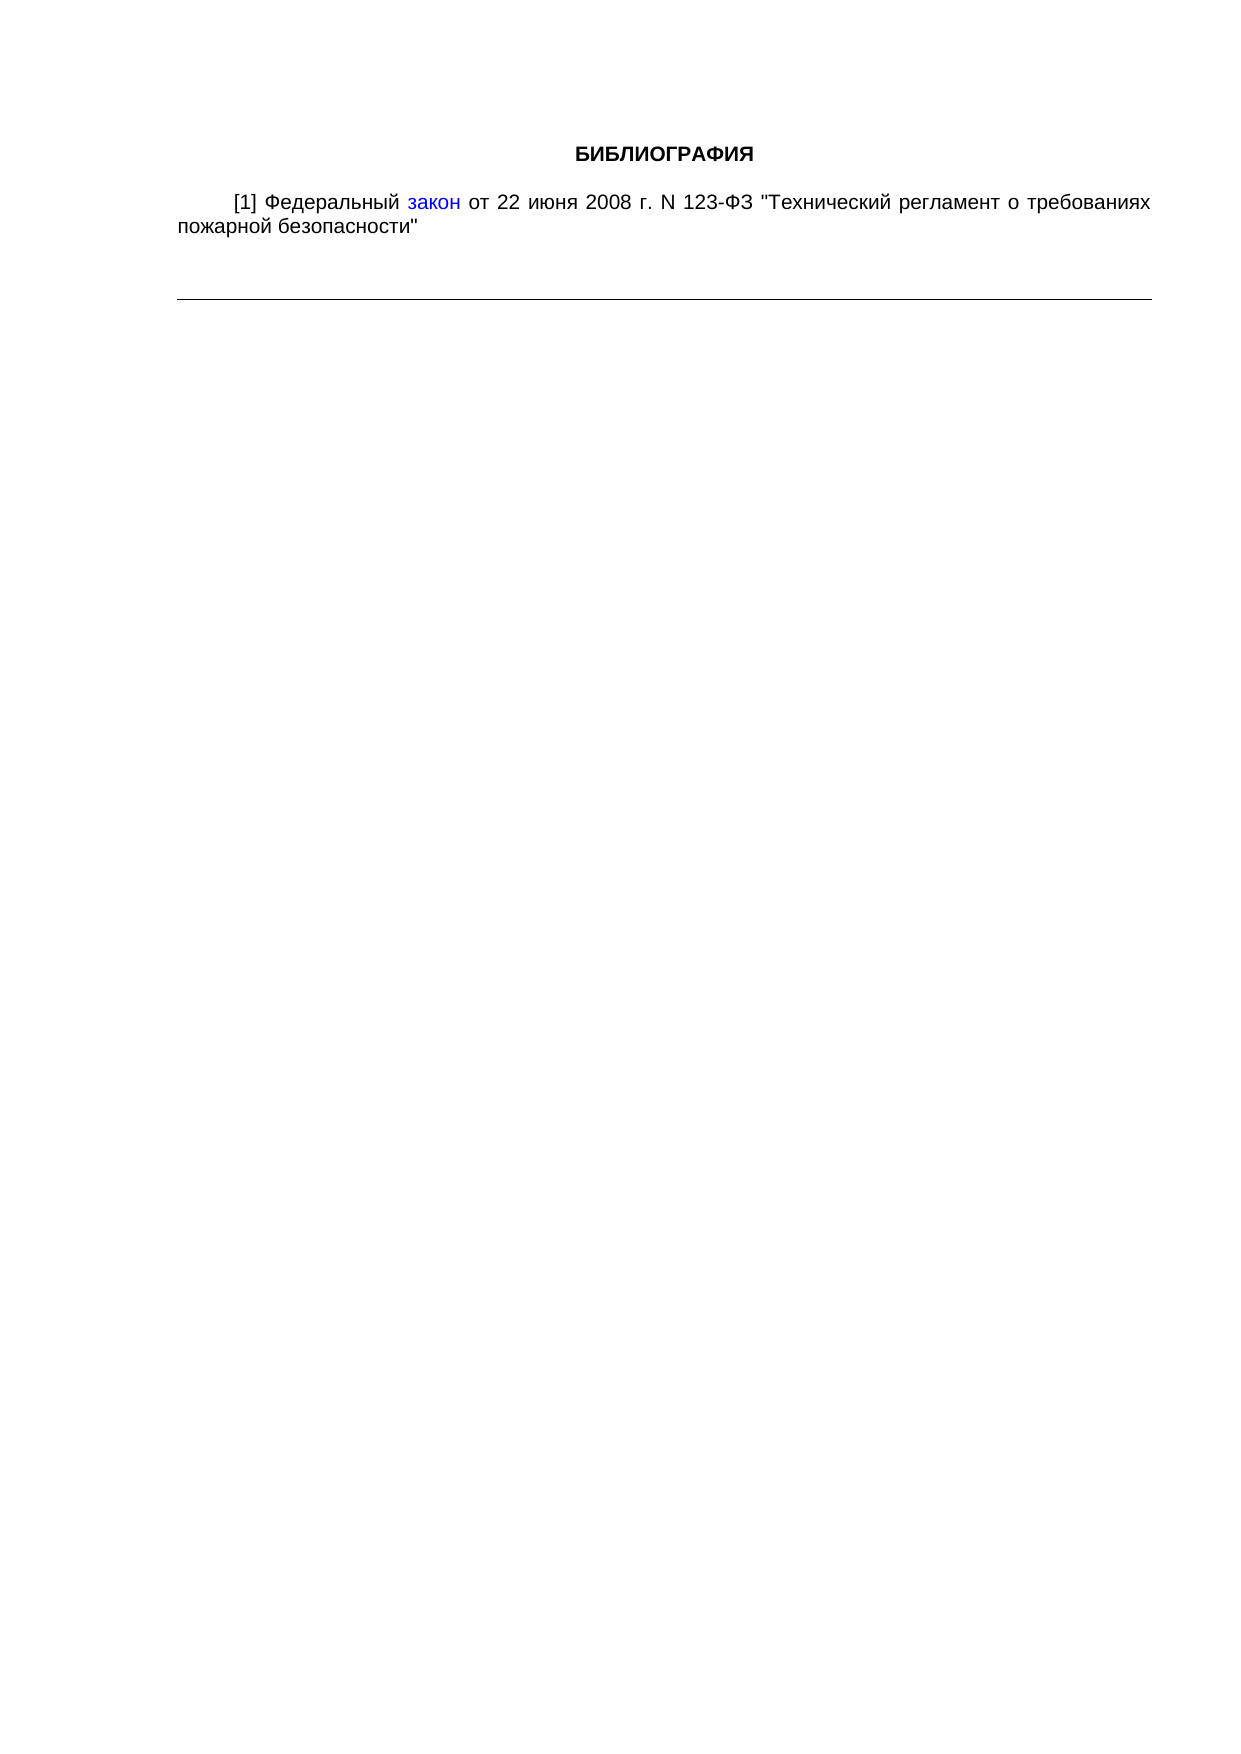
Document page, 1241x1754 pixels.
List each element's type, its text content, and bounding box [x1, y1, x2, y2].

text [1] Федеральный закон от 22 июня 2008 г. N 123-ФЗ "Технический регламент о требованиях пожарной безопасности" [177, 190, 1152, 238]
title БИБЛИОГРАФИЯ [177, 142, 1152, 166]
